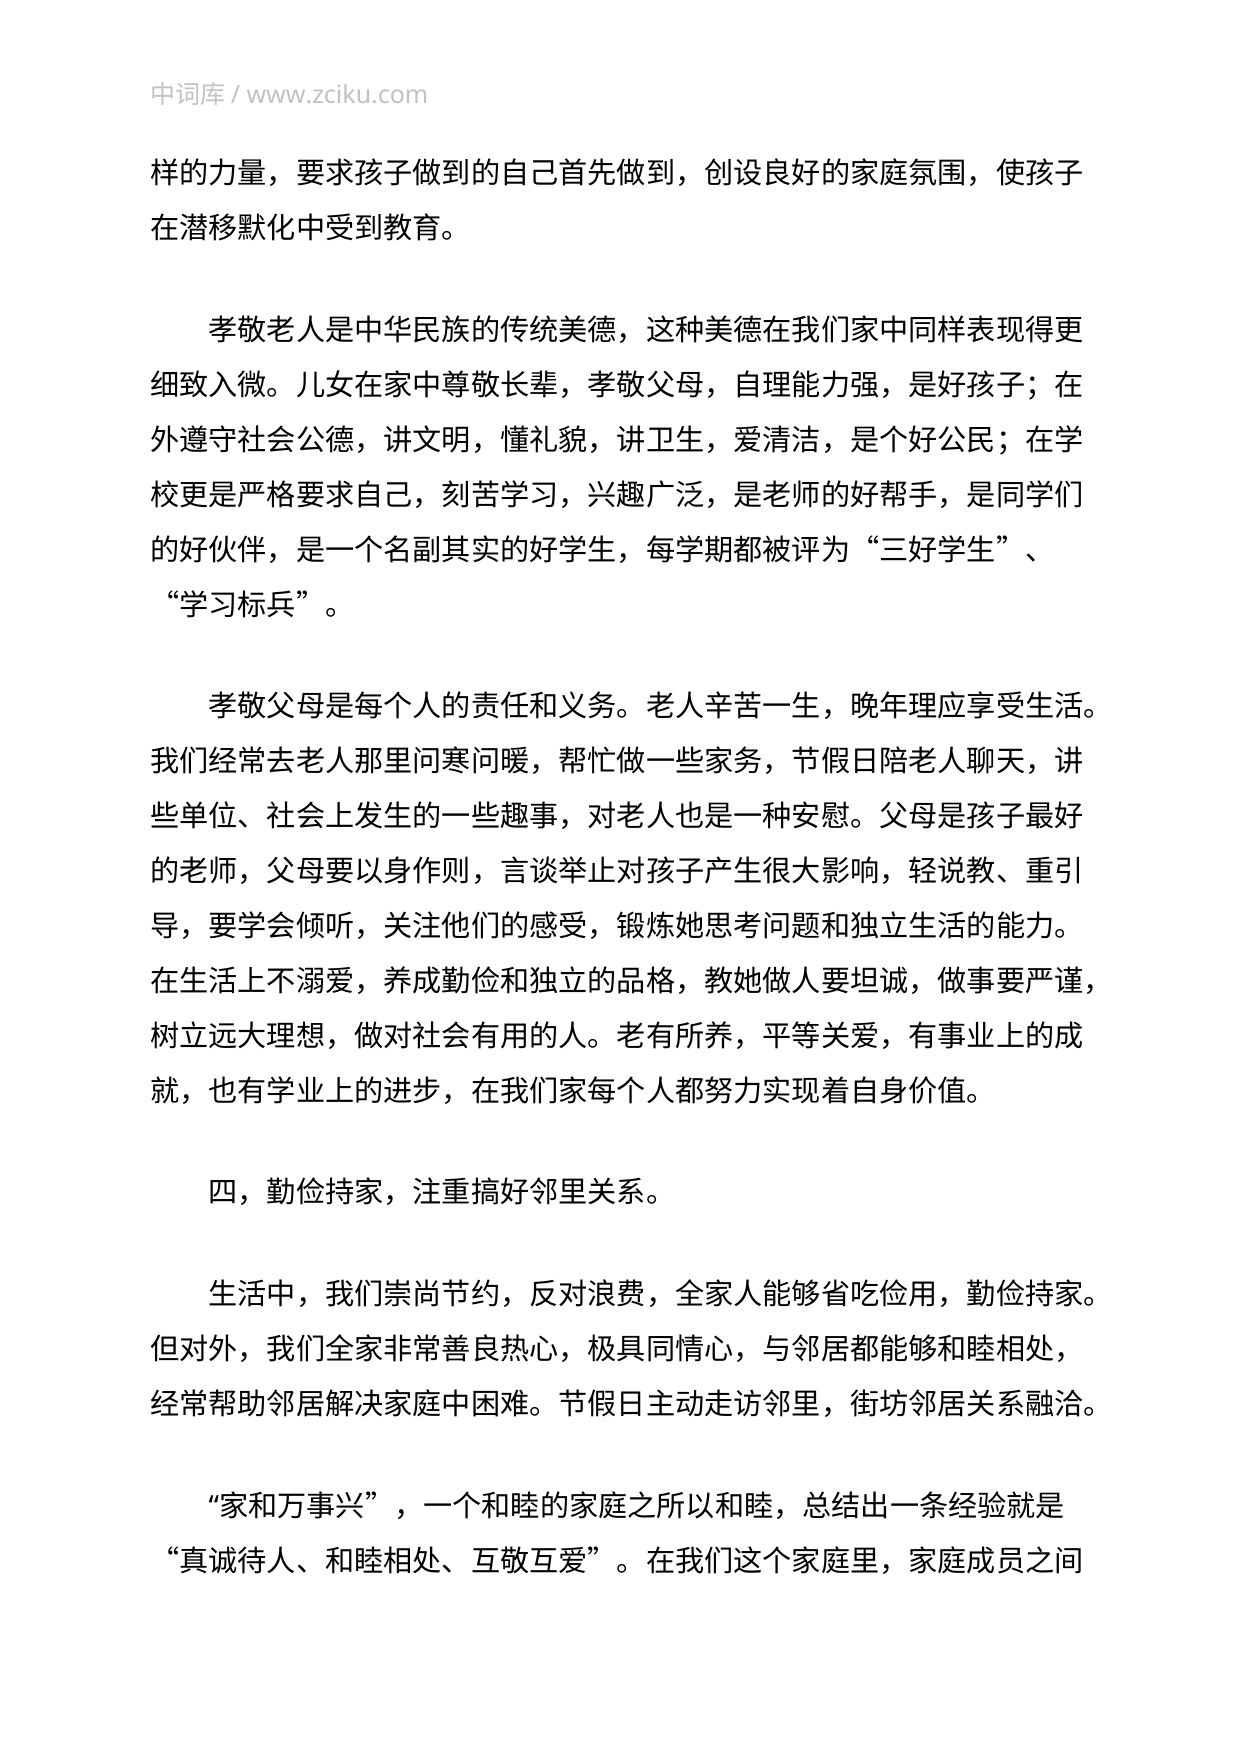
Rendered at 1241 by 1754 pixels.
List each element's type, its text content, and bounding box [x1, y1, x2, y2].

text 四，勤俭持家，注重搞好邻里关系。 [150, 1169, 1090, 1211]
text 生活中，我们崇尚节约，反对浪费，全家人能够省吃俭用，勤俭持家。但对外，我们全家非常善良热心，极具同情心，与邻居都能够和睦相处，经常帮助邻居解决家庭中困难。节假日主动走访邻里，街坊邻居关系融洽。 [150, 1271, 1090, 1423]
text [150, 1482, 1090, 1579]
text 孝敬父母是每个人的责任和义务。老人辛苦一生，晚年理应享受生活。我们经常去老人那里问寒问暖，帮忙做一些家务，节假日陪老人聊天，讲些单位、社会上发生的一些趣事，对老人也是一种安慰。父母是孩子最好的老师，父母要以身作则，言谈举止对孩子产生很大影响，轻说教、重引导，要学会倾听，关注他们的感受，锻炼她思考问题和独立生活的能力。在生活上不溺爱，养成勤俭和独立的品格，教她做人要坦诚，做事要严谨，树立远大理想，做对社会有用的人。老有所养，平等关爱，有事业上的成就，也有学业上的进步，在我们家每个人都努力实现着自身价值。 [150, 683, 1090, 1109]
text 孝敬老人是中华民族的传统美德，这种美德在我们家中同样表现得更细致入微。儿女在家中尊敬长辈，孝敬父母，自理能力强，是好孩子；在外遵守社会公德，讲文明，懂礼貌，讲卫生，爱清洁，是个好公民；在学校更是严格要求自己，刻苦学习，兴趣广泛，是老师的好帮手，是同学们的好伙伴，是一个名副其实的好学生，每学期都被评为“三好学生”、“学习标兵”。 [150, 307, 1090, 623]
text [150, 150, 1090, 247]
